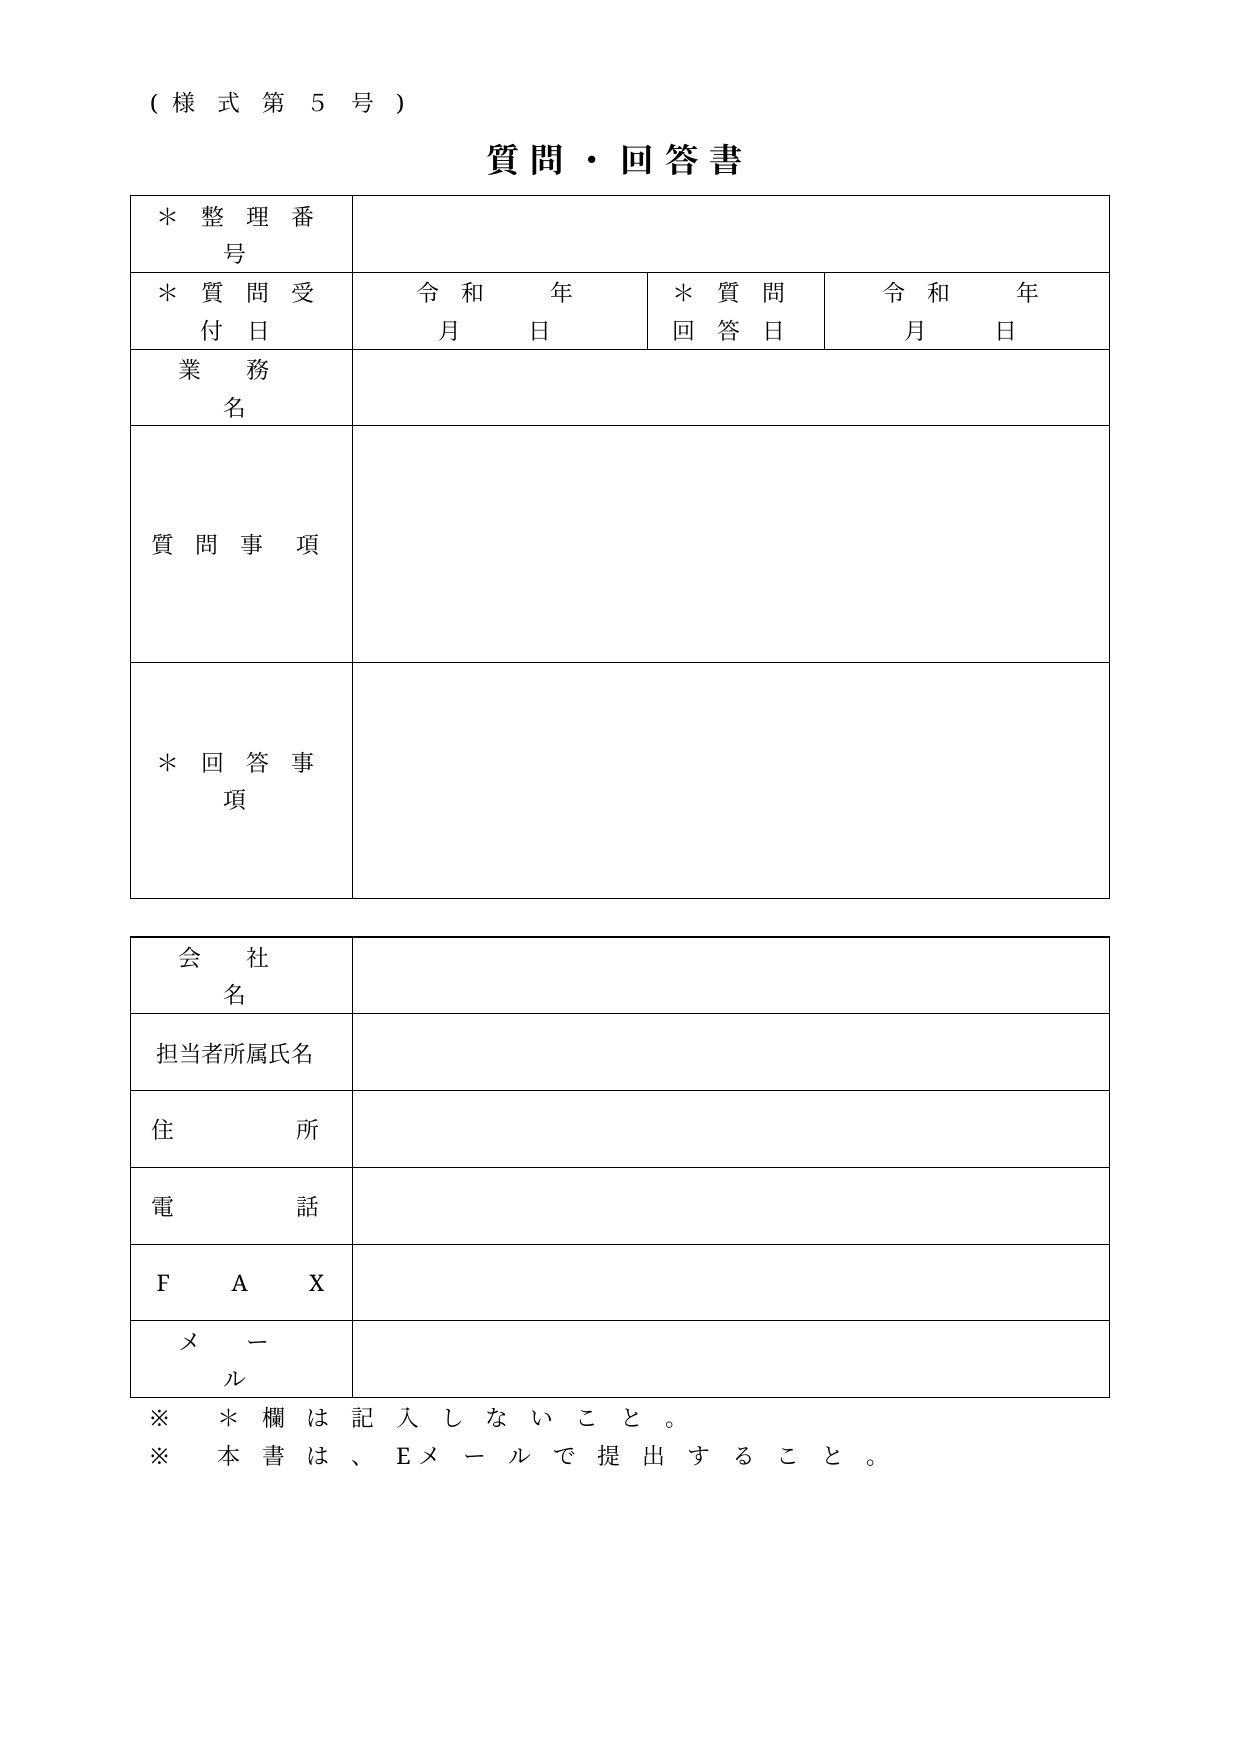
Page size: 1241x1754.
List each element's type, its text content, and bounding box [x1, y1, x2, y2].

table_cell [353, 1091, 1109, 1167]
table_cell 質問事項 [131, 426, 352, 662]
table_cell ＊質問受付日 [131, 273, 352, 349]
table_cell 担当者所属氏名 [131, 1014, 352, 1090]
table_cell [353, 1321, 1109, 1397]
table_cell メール [131, 1321, 352, 1397]
table_cell 令和 年 月 日 [825, 273, 1109, 349]
table_cell [353, 1168, 1109, 1243]
table_header ＊整理番号 [131, 196, 352, 272]
text ※ 本書は、Eメールで提出すること。 [83, 1436, 1158, 1473]
table_cell 令和 年 月 日 [353, 273, 647, 349]
table_cell ＊回答事項 [131, 663, 352, 898]
table_cell ＊質問回答日 [648, 273, 824, 349]
text ※ ＊欄は記入しないこと。 [83, 1398, 1158, 1436]
text (様式第５号) [83, 83, 1158, 120]
table_cell 住所 [131, 1091, 352, 1167]
table_cell [353, 426, 1109, 662]
table_cell 電話 [131, 1168, 352, 1243]
text 質問・回答書 [83, 120, 1158, 195]
table_cell [353, 663, 1109, 898]
table_header [353, 196, 1109, 272]
table_header 会社名 [131, 938, 352, 1013]
table_header [353, 938, 1109, 1013]
table_cell [353, 1014, 1109, 1090]
table_cell 業務名 [131, 350, 352, 425]
table_cell [353, 350, 1109, 425]
table_cell FAX [131, 1245, 352, 1320]
table_cell [353, 1245, 1109, 1320]
